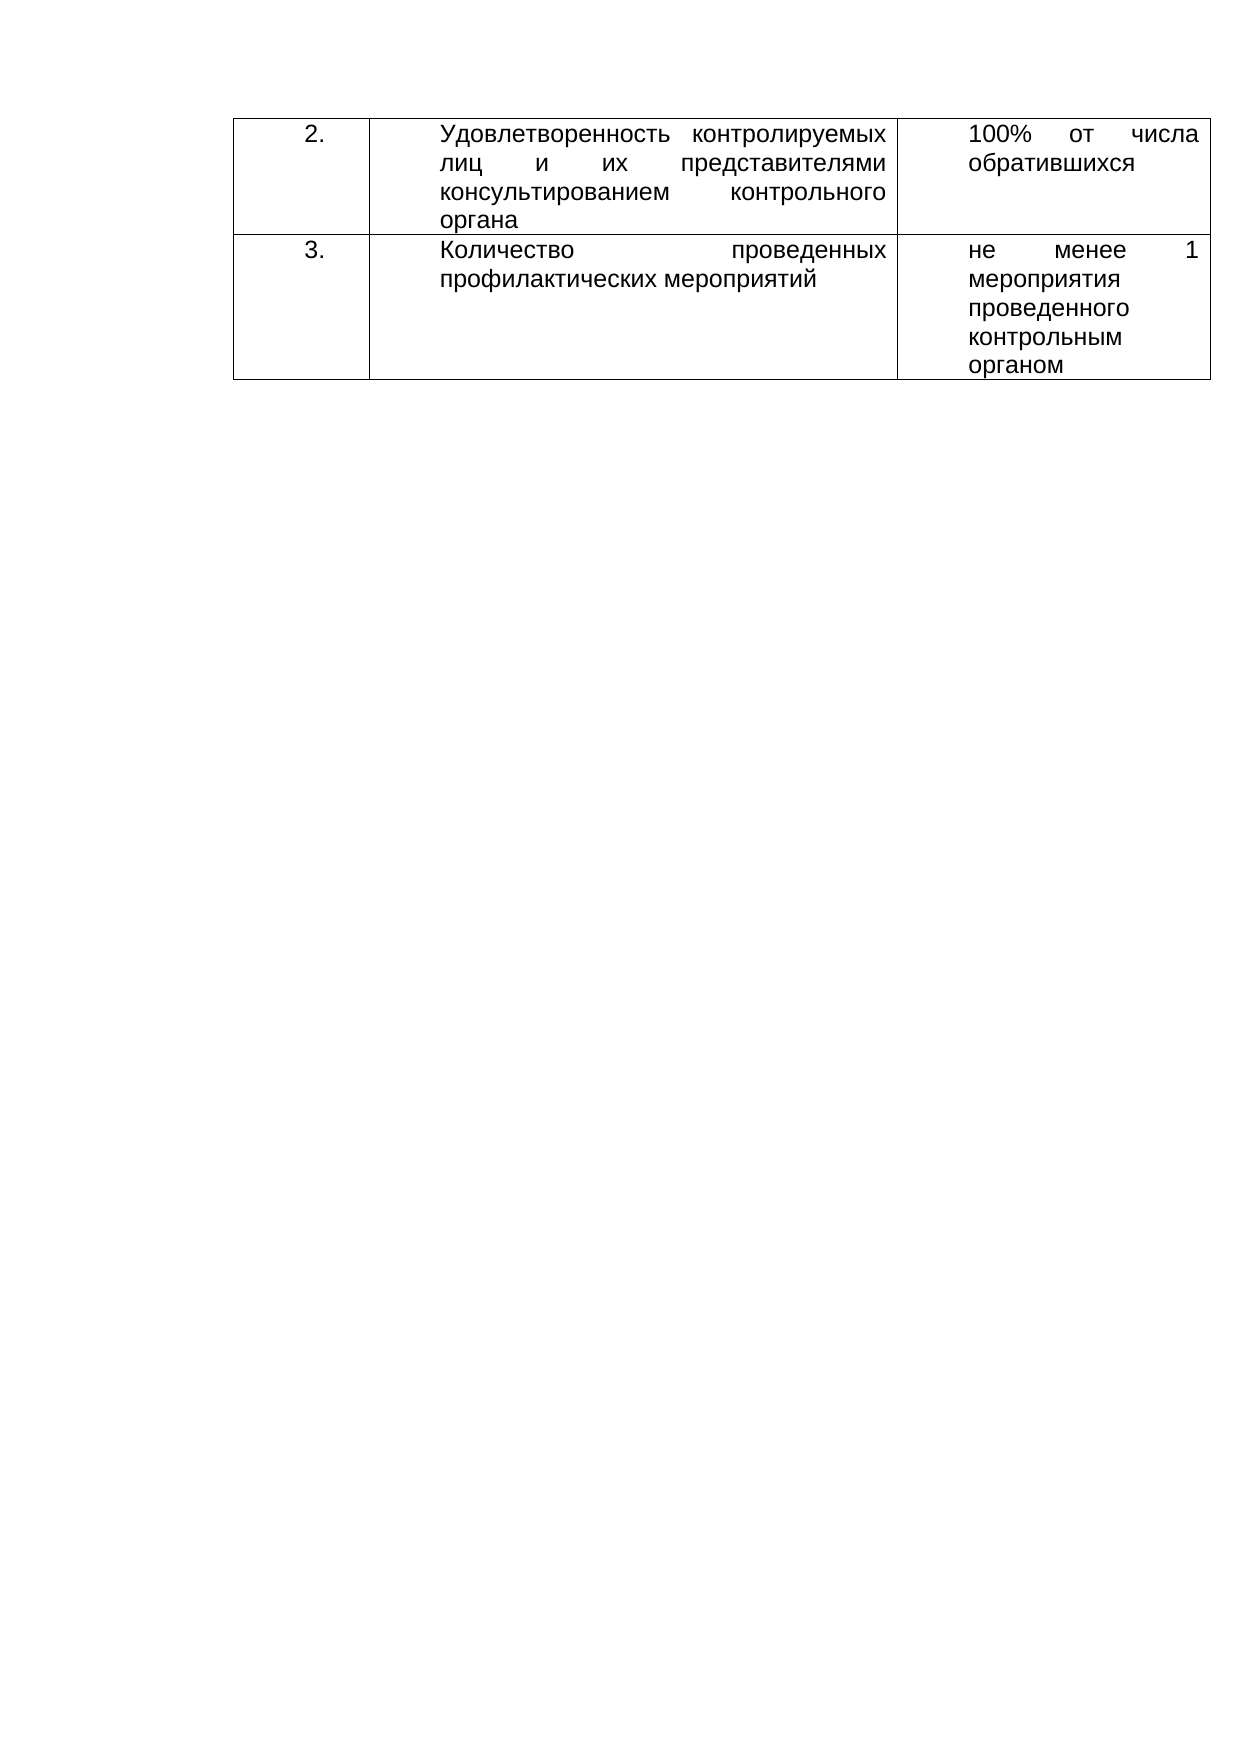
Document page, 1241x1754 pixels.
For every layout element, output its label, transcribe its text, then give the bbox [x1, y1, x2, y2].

table_cell 3. [234, 235, 369, 379]
table_cell Количество проведенных профилактических мероприятий [370, 235, 897, 379]
table_cell не менее 1 мероприятия проведенного контрольным органом [898, 235, 1210, 379]
table_cell 2. [234, 119, 369, 234]
table_cell 100% от числа обратившихся [898, 119, 1210, 234]
table_cell Удовлетворенность контролируемых лиц и их представителями консультированием контрольного органа [370, 119, 897, 234]
